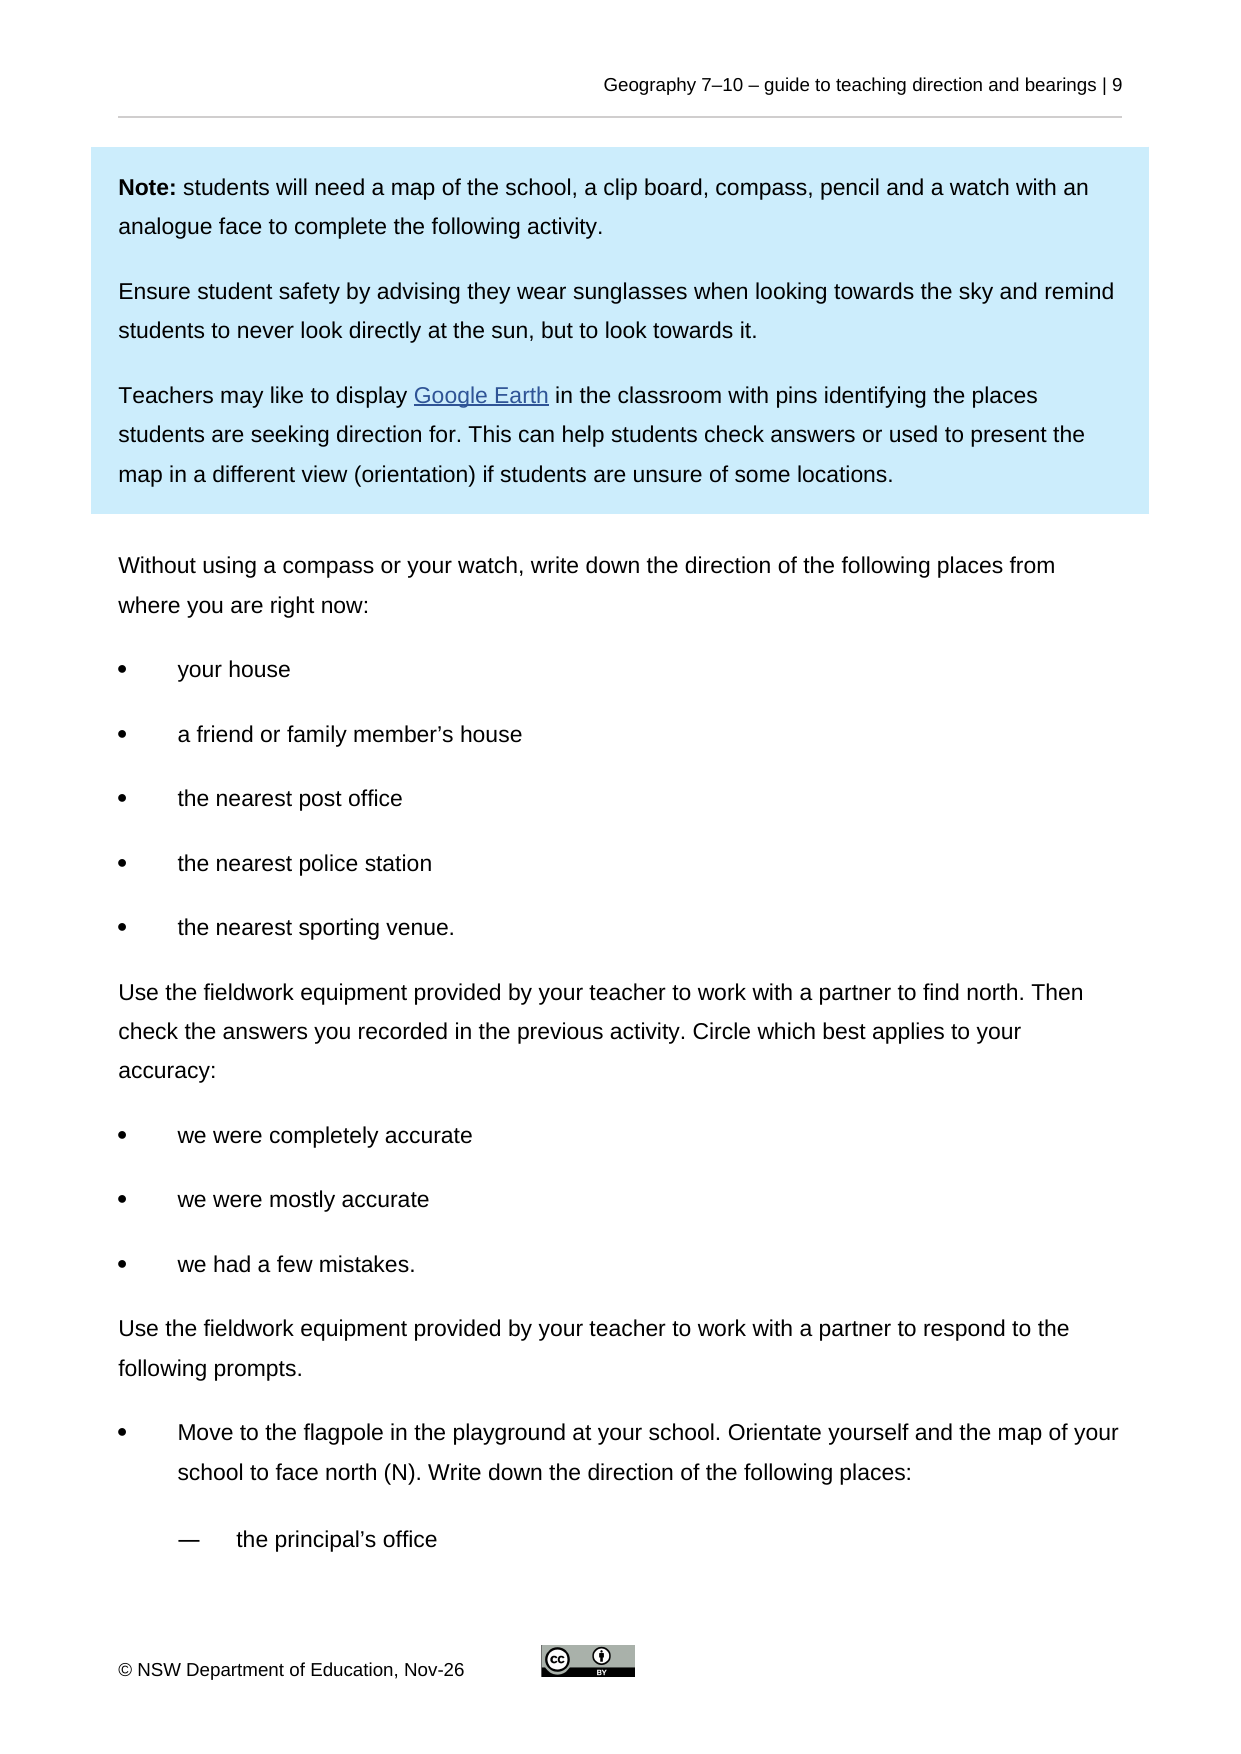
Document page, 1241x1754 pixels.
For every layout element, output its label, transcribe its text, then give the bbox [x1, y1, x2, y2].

list the principal’s office [177, 1523, 1122, 1554]
text Use the fieldwork equipment provided by your teacher to work with a partner to find north. Then check the answers you recorded in the previous activity. Circle which best applies to your accuracy: [118, 978, 1122, 1084]
list we were mostly accurate [118, 1186, 1122, 1213]
list the nearest post office [118, 785, 1122, 811]
list the nearest police station [118, 849, 1122, 876]
text Without using a compass or your watch, write down the direction of the following places from where you are right now: [118, 552, 1122, 618]
text Ensure student safety by advising they wear sunglasses when looking towards the sky and remind students to never look directly at the sun, but to look towards it. [97, 251, 1143, 343]
text Note: students will need a map of the school, a clip board, compass, pencil and a watch with an analogue face to complete the following activity. [97, 153, 1143, 239]
list Move to the flagpole in the playground at your school. Orientate yourself and the map of your school to face north (N). Write down the direction of the following places: [118, 1419, 1122, 1485]
text Teachers may like to display Google Earth in the classroom with pins identifying the places students are seeking direction for. This can help students check answers or used to present the map in a different view (orientation) if students are unsure of some locations. [97, 354, 1143, 508]
list Use the fieldwork equipment provided by your teacher to work with a partner to respond to the following prompts. [118, 1315, 1122, 1381]
list the nearest sporting venue. [118, 914, 1122, 940]
picture [541, 1645, 635, 1677]
list we were completely accurate [118, 1122, 1122, 1148]
list we had a few mistakes. [118, 1251, 1122, 1277]
list your house [118, 656, 1122, 682]
list a friend or family member’s house [118, 721, 1122, 747]
